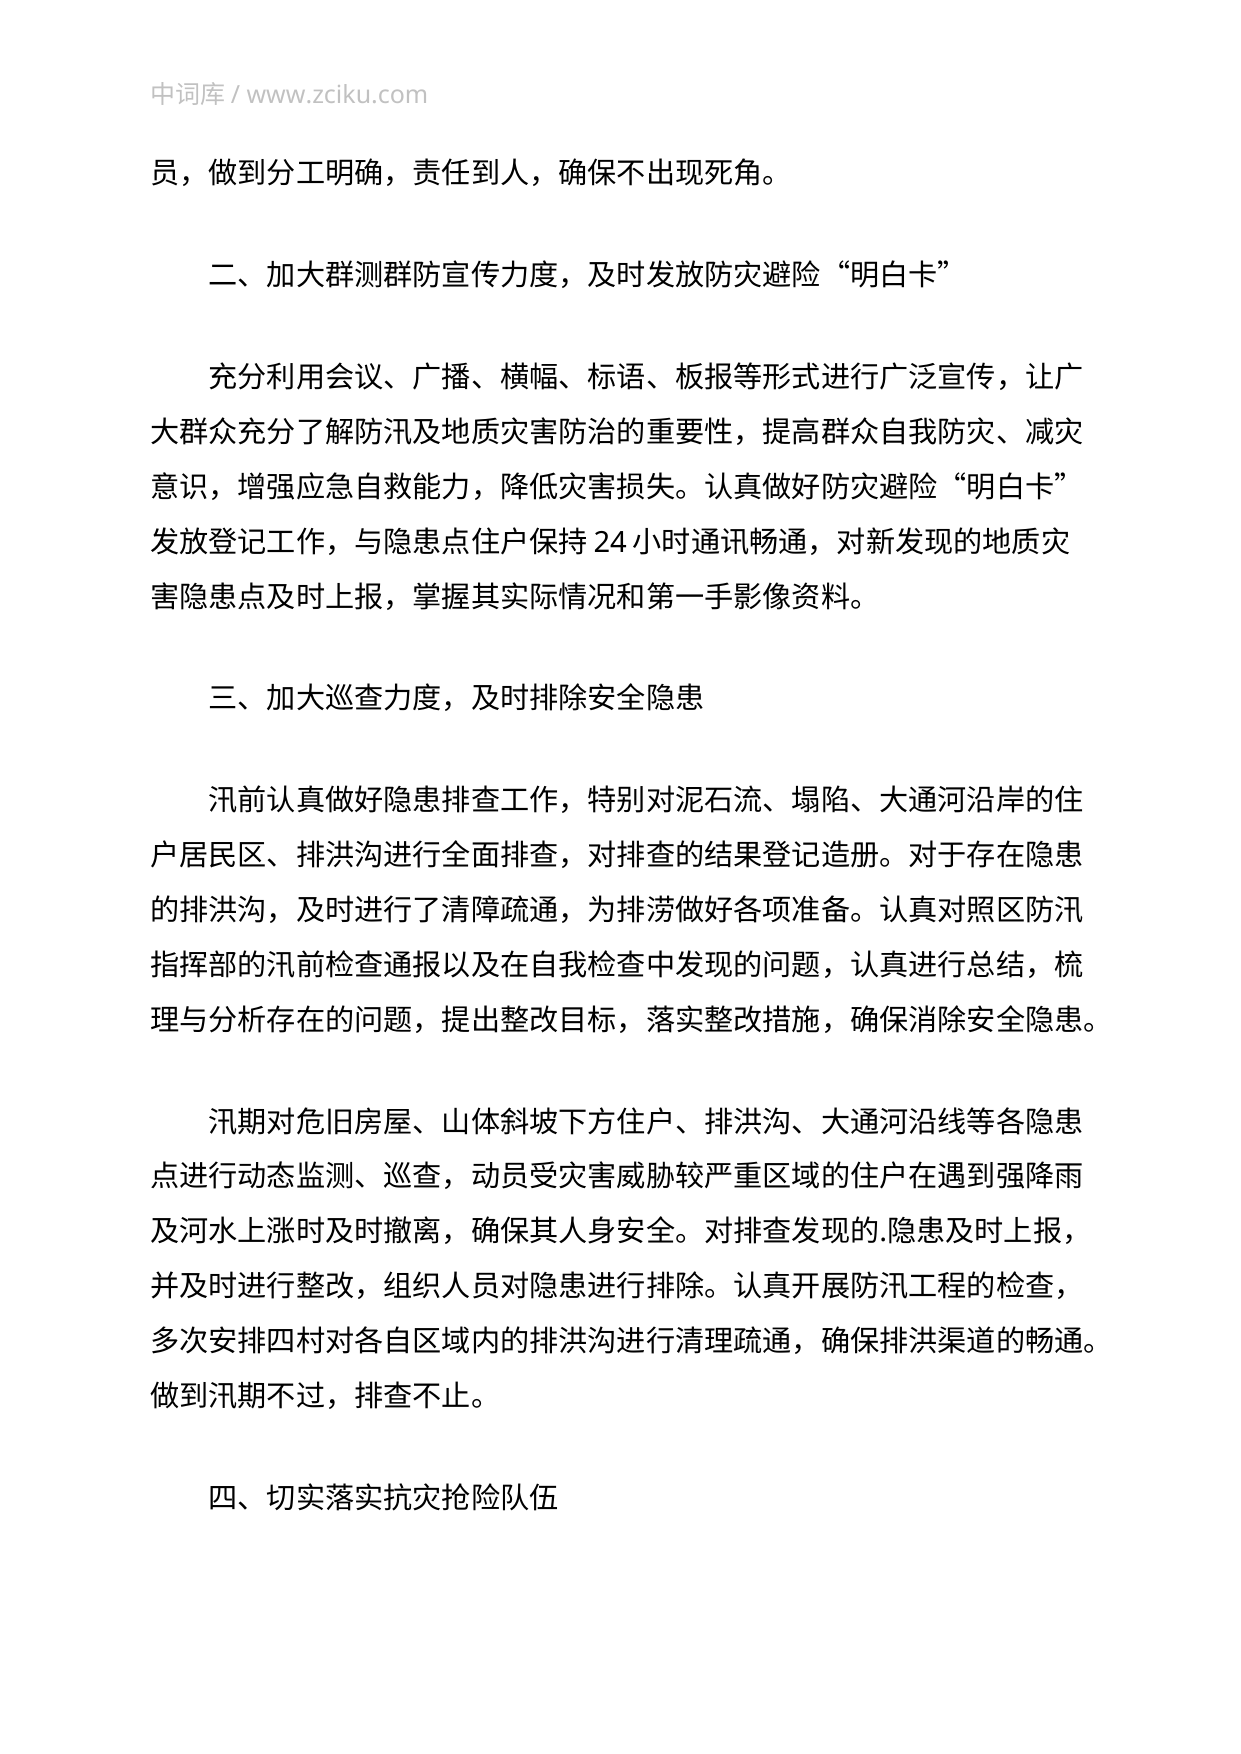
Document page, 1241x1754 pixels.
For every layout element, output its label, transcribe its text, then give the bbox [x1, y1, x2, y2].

text 汛前认真做好隐患排查工作，特别对泥石流、塌陷、大通河沿岸的住户居民区、排洪沟进行全面排查，对排查的结果登记造册。对于存在隐患的排洪沟，及时进行了清障疏通，为排涝做好各项准备。认真对照区防汛指挥部的汛前检查通报以及在自我检查中发现的问题，认真进行总结，梳理与分析存在的问题，提出整改目标，落实整改措施，确保消除安全隐患。 [150, 777, 1090, 1039]
text 四、切实落实抗灾抢险队伍 [150, 1474, 1090, 1517]
text 二、加大群测群防宣传力度，及时发放防灾避险“明白卡” [150, 252, 1090, 294]
text 充分利用会议、广播、横幅、标语、板报等形式进行广泛宣传，让广大群众充分了解防汛及地质灾害防治的重要性，提高群众自我防灾、减灾意识，增强应急自救能力，降低灾害损失。认真做好防灾避险“明白卡”发放登记工作，与隐患点住户保持24小时通讯畅通，对新发现的地质灾害隐患点及时上报，掌握其实际情况和第一手影像资料。 [150, 353, 1090, 616]
text 汛期对危旧房屋、山体斜坡下方住户、排洪沟、大通河沿线等各隐患点进行动态监测、巡查，动员受灾害威胁较严重区域的住户在遇到强降雨及河水上涨时及时撤离，确保其人身安全。对排查发现的.隐患及时上报，并及时进行整改，组织人员对隐患进行排除。认真开展防汛工程的检查，多次安排四村对各自区域内的排洪沟进行清理疏通，确保排洪渠道的畅通。做到汛期不过，排查不止。 [150, 1098, 1090, 1415]
text 三、加大巡查力度，及时排除安全隐患 [150, 675, 1090, 717]
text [150, 150, 1090, 192]
